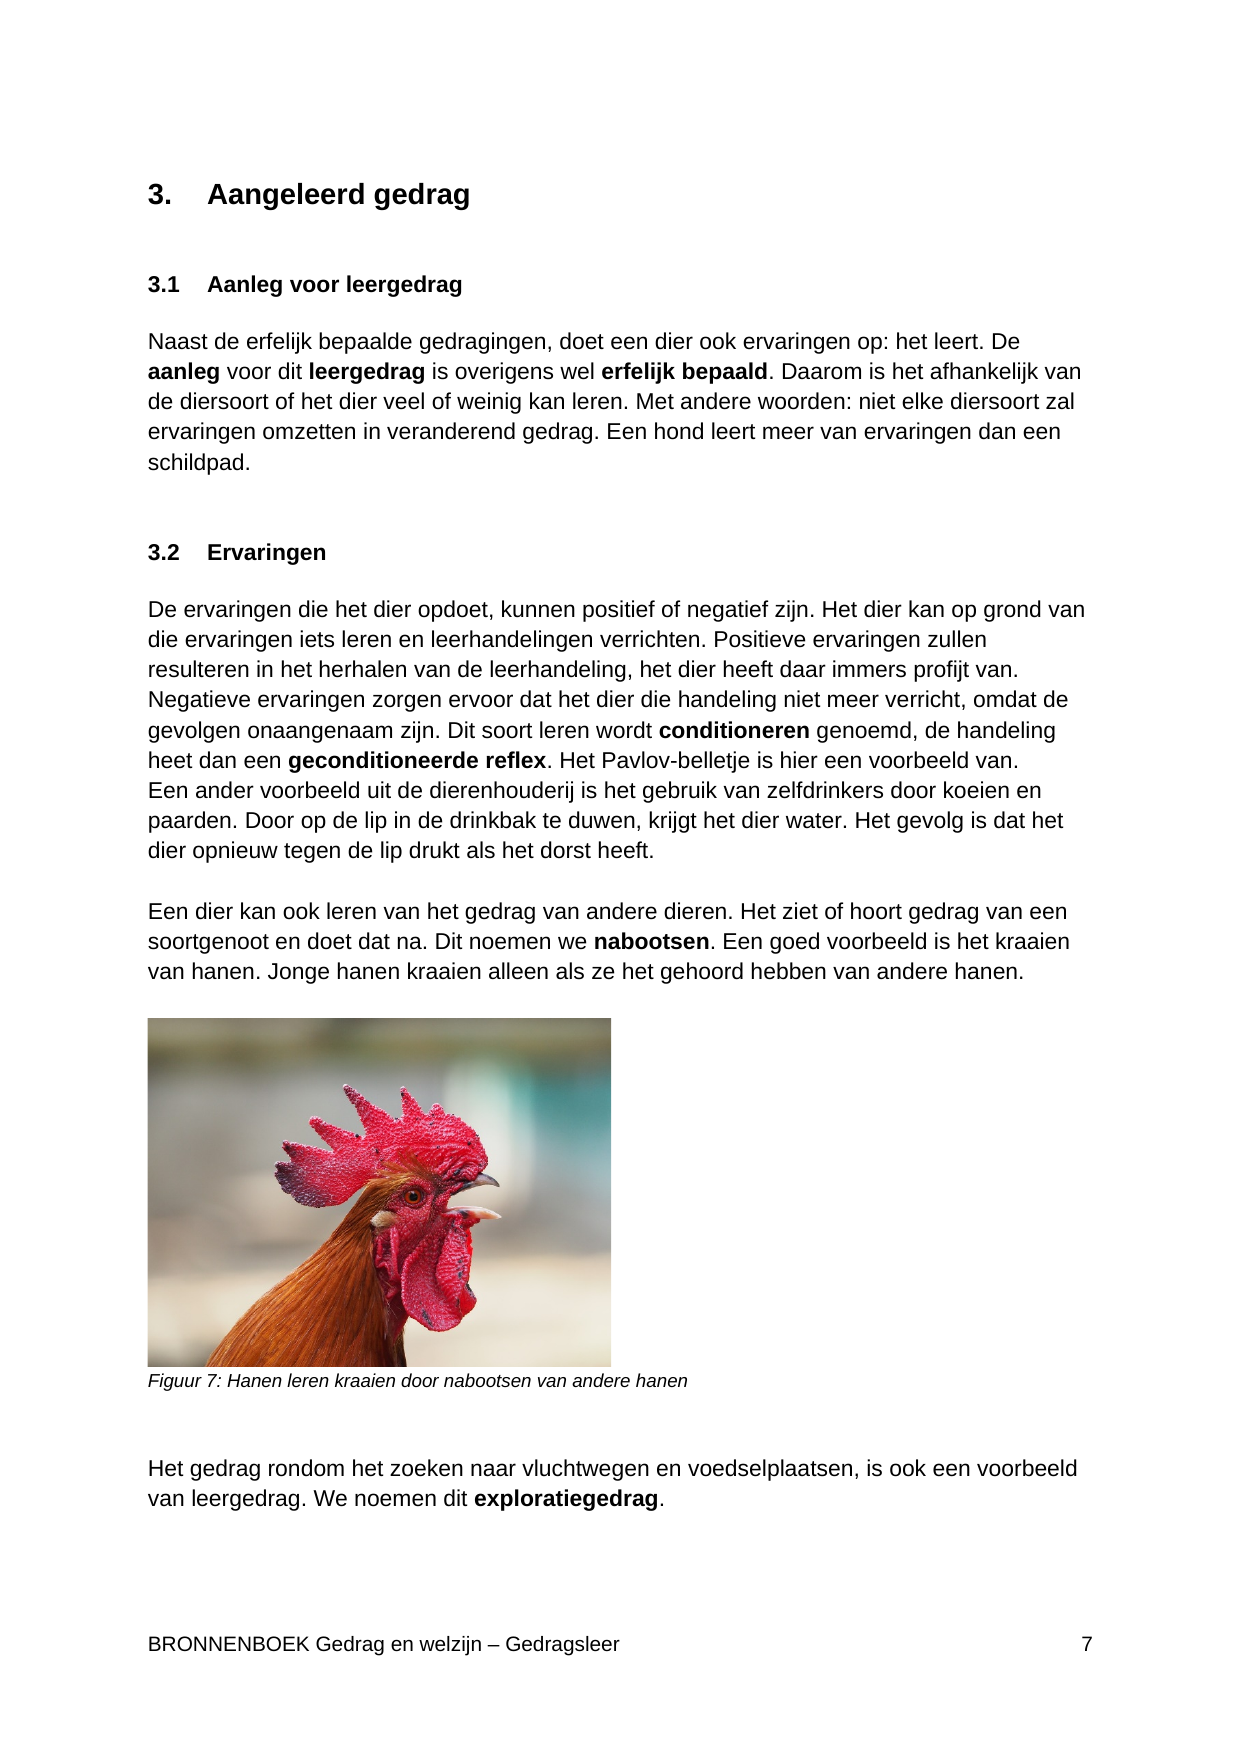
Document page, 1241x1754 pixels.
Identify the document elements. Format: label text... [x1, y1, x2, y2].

text De ervaringen die het dier opdoet, kunnen positief of negatief zijn. Het dier kan op grond van die ervaringen iets leren en leerhandelingen verrichten. Positieve ervaringen zullen resulteren in het herhalen van de leerhandeling, het dier heeft daar immers profijt van. Negatieve ervaringen zorgen ervoor dat het dier die handeling niet meer verricht, omdat de gevolgen onaangenaam zijn. Dit soort leren wordt conditioneren genoemd, de handeling heet dan een geconditioneerde reflex. Het Pavlov-belletje is hier een voorbeeld van. [148, 596, 1092, 773]
subtitle Aangeleerd gedrag [148, 177, 1092, 211]
text Een dier kan ook leren van het gedrag van andere dieren. Het ziet of hoort gedrag van een soortgenoot en doet dat na. Dit noemen we nabootsen. Een goed voorbeeld is het kraaien van hanen. Jonge hanen kraaien alleen als ze het gehoord hebben van andere hanen. [148, 898, 1092, 984]
text Een ander voorbeeld uit de dierenhouderij is het gebruik van zelfdrinkers door koeien en paarden. Door op de lip in de drinkbak te duwen, krijgt het dier water. Het gevolg is dat het dier opnieuw tegen de lip drukt als het dorst heeft. [148, 777, 1092, 864]
picture [147, 1018, 612, 1367]
subtitle 3.1 Aanleg voor leergedrag [148, 271, 1092, 297]
text Figuur 7: Hanen leren kraaien door nabootsen van andere hanen [148, 1370, 1092, 1392]
subtitle 3.2 Ervaringen [148, 539, 1092, 566]
text Het gedrag rondom het zoeken naar vluchtwegen en voedselplaatsen, is ook een voorbeeld van leergedrag. We noemen dit exploratiegedrag. [148, 1455, 1092, 1512]
text Naast de erfelijk bepaalde gedragingen, doet een dier ook ervaringen op: het leert. De aanleg voor dit leergedrag is overigens wel erfelijk bepaald. Daarom is het afhankelijk van de diersoort of het dier veel of weinig kan leren. Met andere woorden: niet elke diersoort zal ervaringen omzetten in veranderend gedrag. Een hond leert meer van ervaringen dan een schildpad. [148, 328, 1092, 475]
